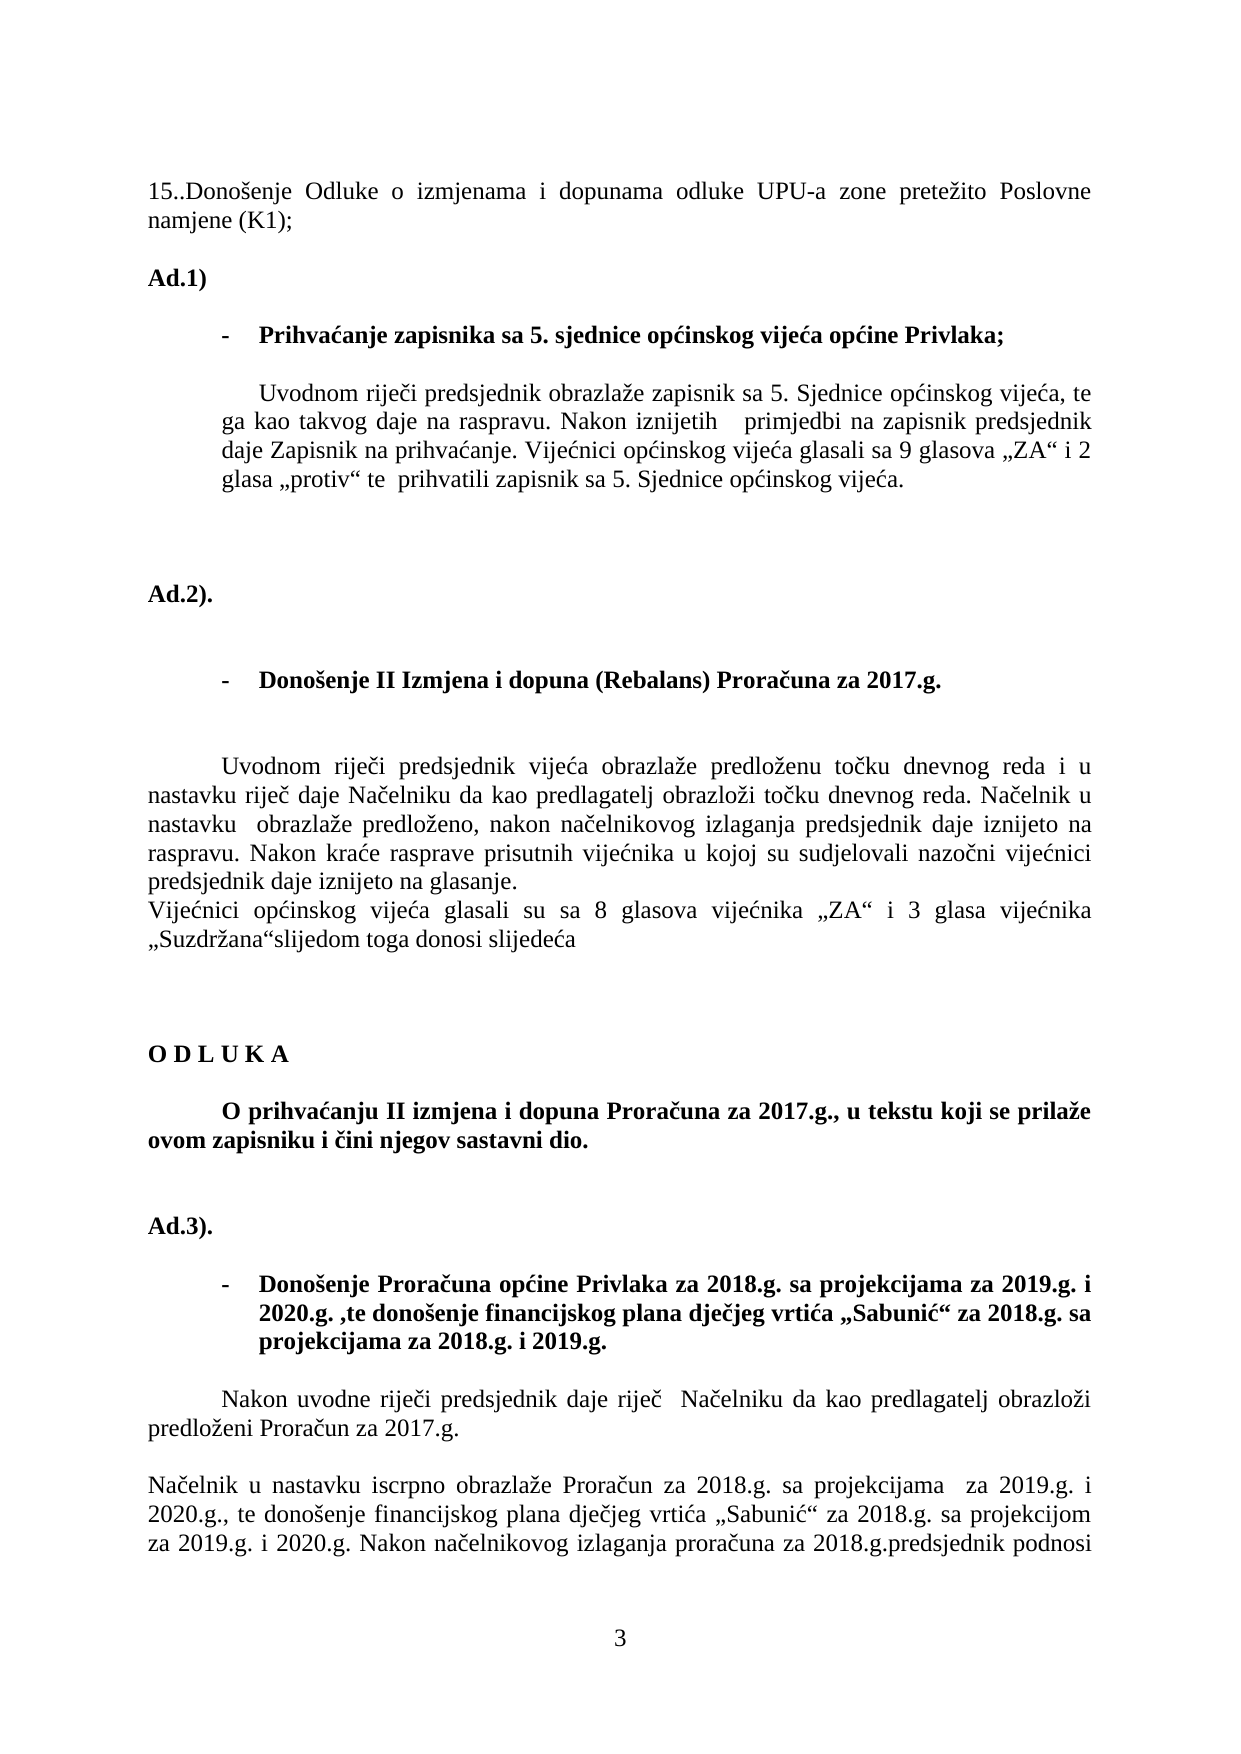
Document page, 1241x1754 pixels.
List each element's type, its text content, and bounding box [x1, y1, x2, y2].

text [148, 1470, 1093, 1556]
text Uvodnom riječi predsjednik obrazlaže zapisnik sa 5. Sjednice općinskog vijeća, te ga kao takvog daje na raspravu. Nakon iznijetih primjedbi na zapisnik predsjednik daje Zapisnik na prihvaćanje. Vijećnici općinskog vijeća glasali sa 9 glasova „ZA“ i 2 glasa „protiv“ te prihvatili zapisnik sa 5. Sjednice općinskog vijeća. [221, 378, 1093, 493]
text O D L U K A [148, 1039, 1093, 1068]
text Nakon uvodne riječi predsjednik daje riječ Načelniku da kao predlagatelj obrazloži predloženi Proračun za 2017.g. [148, 1384, 1093, 1441]
list Donošenje Proračuna općine Privlaka za 2018.g. sa projekcijama za 2019.g. i 2020.g. ,te donošenje financijskog plana dječjeg vrtića „Sabunić“ za 2018.g. sa projekcijama za 2018.g. i 2019.g. [221, 1269, 1093, 1355]
text Vijećnici općinskog vijeća glasali su sa 8 glasova vijećnika „ZA“ i 3 glasa vijećnika „Suzdržana“slijedom toga donosi slijedeća [148, 895, 1093, 953]
text Ad.2). [148, 579, 1093, 608]
text 15..Donošenje Odluke o izmjenama i dopunama odluke UPU-a zone pretežito Poslovne namjene (K1); [148, 176, 1093, 234]
text Ad.3). [148, 1211, 1093, 1240]
list Prihvaćanje zapisnika sa 5. sjednice općinskog vijeća općine Privlaka; [221, 320, 1093, 349]
text O prihvaćanju II izmjena i dopuna Proračuna za 2017.g., u tekstu koji se prilaže ovom zapisniku i čini njegov sastavni dio. [148, 1096, 1093, 1154]
list Donošenje II Izmjena i dopuna (Rebalans) Proračuna za 2017.g. [221, 665, 1093, 694]
text Ad.1) [148, 263, 1093, 291]
text Uvodnom riječi predsjednik vijeća obrazlaže predloženu točku dnevnog reda i u nastavku riječ daje Načelniku da kao predlagatelj obrazloži točku dnevnog reda. Načelnik u nastavku obrazlaže predloženo, nakon načelnikovog izlaganja predsjednik daje iznijeto na raspravu. Nakon kraće rasprave prisutnih vijećnika u kojoj su sudjelovali nazočni vijećnici predsjednik daje iznijeto na glasanje. [148, 751, 1093, 895]
